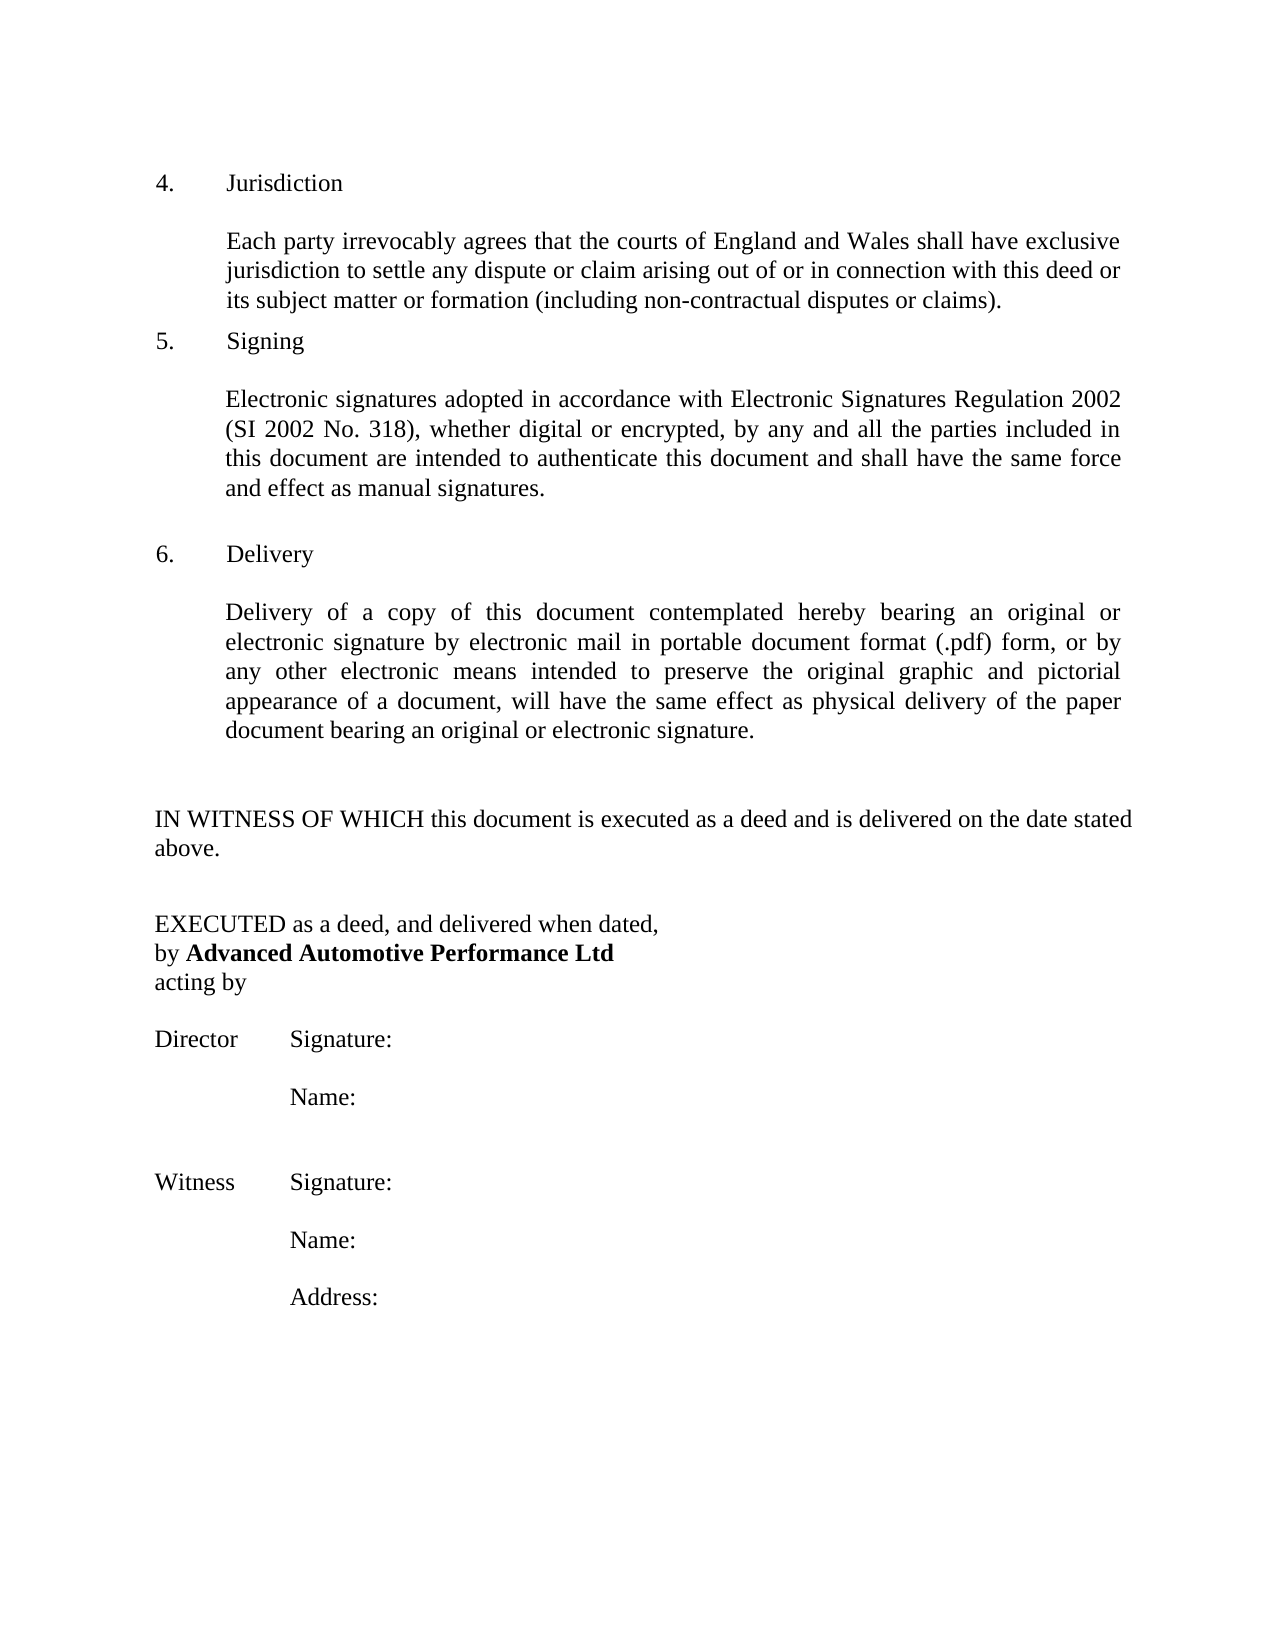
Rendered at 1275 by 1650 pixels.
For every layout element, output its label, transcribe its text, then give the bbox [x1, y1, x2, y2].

text Each party irrevocably agrees that the courts of England and Wales shall have exclusive jurisdiction to settle any dispute or claim arising out of or in connection with this deed or its subject matter or formation (including non‐contractual disputes or claims). [226, 226, 1122, 313]
list Jurisdiction [156, 168, 1137, 197]
text EXECUTED as a deed, and delivered when dated, by Advanced Automotive Performance Ltd acting by Director Signature: [154, 909, 1137, 1053]
text IN WITNESS OF WHICH this document is executed as a deed and is delivered on the date stated above. [154, 804, 1137, 862]
text Name: [154, 1196, 1137, 1253]
list Signing [156, 326, 1137, 355]
text Delivery of a copy of this document contemplated hereby bearing an original or electronic signature by electronic mail in portable document format (.pdf) form, or by any other electronic means intended to preserve the original graphic and pictorial appearance of a document, will have the same effect as physical delivery of the paper document bearing an original or electronic signature. [225, 597, 1122, 744]
text Name: [154, 1053, 1137, 1138]
text Address: [154, 1253, 1137, 1311]
text Witness Signature: [154, 1167, 1137, 1196]
text Electronic signatures adopted in accordance with Electronic Signatures Regulation 2002 (SI 2002 No. 318), whether digital or encrypted, by any and all the parties included in this document are intended to authenticate this document and shall have the same force and effect as manual signatures. [225, 384, 1122, 502]
list Delivery [156, 539, 1137, 568]
